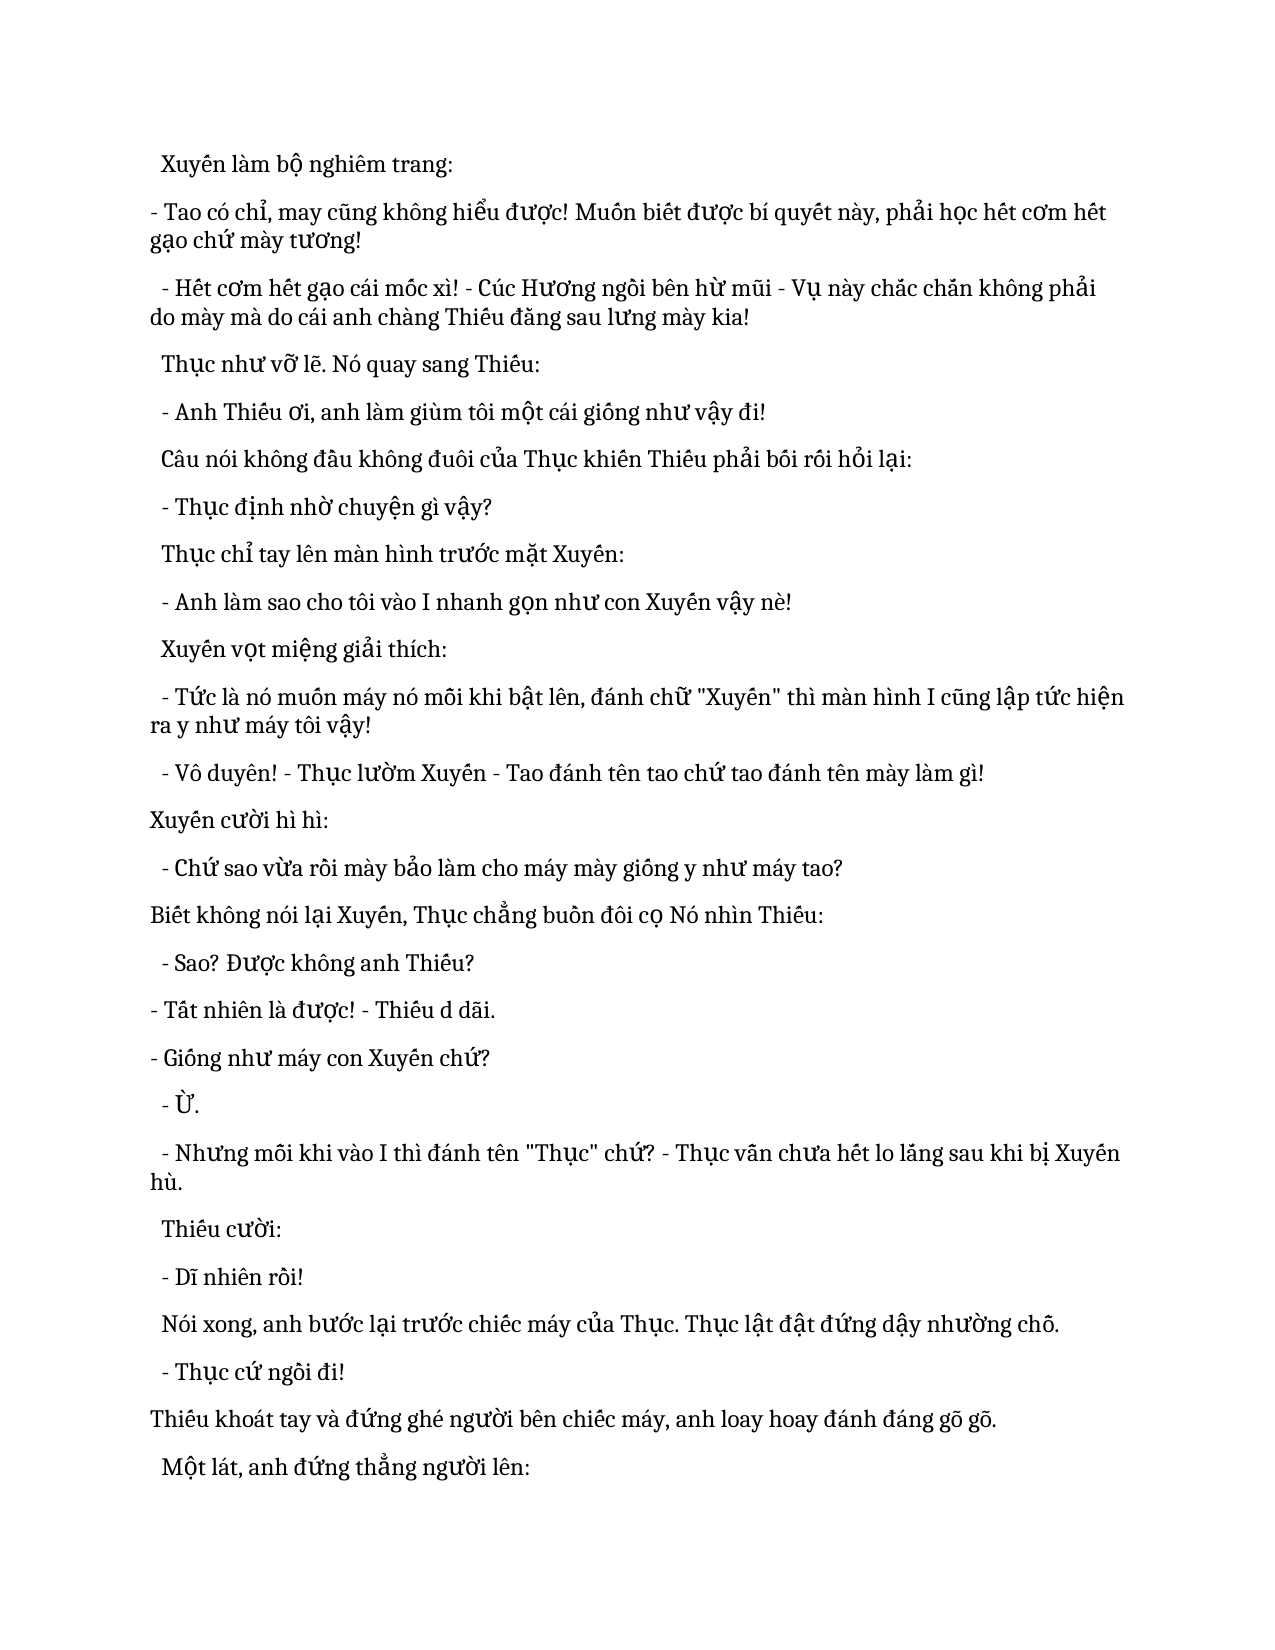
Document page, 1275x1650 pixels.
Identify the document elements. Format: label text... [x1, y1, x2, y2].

text - Tức là nó muốn máy nó mỗi khi bật lên, đánh chữ "Xuyến" thì màn hình I cũng lập tức hiện ra y như máy tôi vậy! [150, 682, 1125, 740]
text - Giống như máy con Xuyến chứ? [150, 1044, 1125, 1072]
text - Vô duyên! - Thục lườm Xuyến - Tao đánh tên tao chứ tao đánh tên mày làm gì! [150, 759, 1125, 787]
text Biết không nói lại Xuyến, Thục chẳng buồn đôi cọ Nó nhìn Thiếu: [150, 901, 1125, 930]
text - Ừ. [150, 1091, 1125, 1120]
text - Chứ sao vừa rồi mày bảo làm cho máy mày giống y như máy tao? [150, 854, 1125, 882]
text Một lát, anh đứng thẳng người lên: [150, 1452, 1125, 1481]
text Câu nói không đầu không đuôi của Thục khiến Thiếu phải bối rối hỏi lại: [150, 445, 1125, 474]
text Thục chỉ tay lên màn hình trước mặt Xuyến: [150, 540, 1125, 569]
text - Anh Thiếu ơi, anh làm giùm tôi một cái giống như vậy đi! [150, 397, 1125, 426]
text - Tao có chỉ, may cũng không hiểu được! Muốn biết được bí quyết này, phải học hết cơm hết gạo chứ mày tương! [150, 197, 1125, 255]
text - Hết cơm hết gạo cái mốc xì! - Cúc Hương ngồi bên hừ mũi - Vụ này chắc chắn không phải do mày mà do cái anh chàng Thiếu đằng sau lưng mày kia! [150, 274, 1125, 331]
text Nói xong, anh bước lại trước chiếc máy của Thục. Thục lật đật đứng dậy nhường chỗ. [150, 1310, 1125, 1339]
text Xuyến vọt miệng giải thích: [150, 635, 1125, 664]
text Xuyến làm bộ nghiêm trang: [150, 150, 1125, 179]
text Xuyến cười hì hì: [150, 806, 1125, 835]
text Thục như vỡ lẽ. Nó quay sang Thiếu: [150, 350, 1125, 379]
text - Thục cứ ngồi đi! [150, 1357, 1125, 1386]
text - Anh làm sao cho tôi vào I nhanh gọn như con Xuyến vậy nè! [150, 587, 1125, 616]
text - Tất nhiên là được! - Thiếu d dãi. [150, 996, 1125, 1025]
text Thiếu cười: [150, 1215, 1125, 1244]
text - Sao? Được không anh Thiếu? [150, 949, 1125, 977]
text - Nhưng mỗi khi vào I thì đánh tên "Thục" chứ? - Thục vẫn chưa hết lo lắng sau khi bị Xuyến hù. [150, 1139, 1125, 1196]
text Thiếu khoát tay và đứng ghé người bên chiếc máy, anh loay hoay đánh đáng gõ gõ. [150, 1405, 1125, 1434]
text - Dĩ nhiên rồi! [150, 1262, 1125, 1291]
text - Thục định nhờ chuyện gì vậy? [150, 492, 1125, 521]
